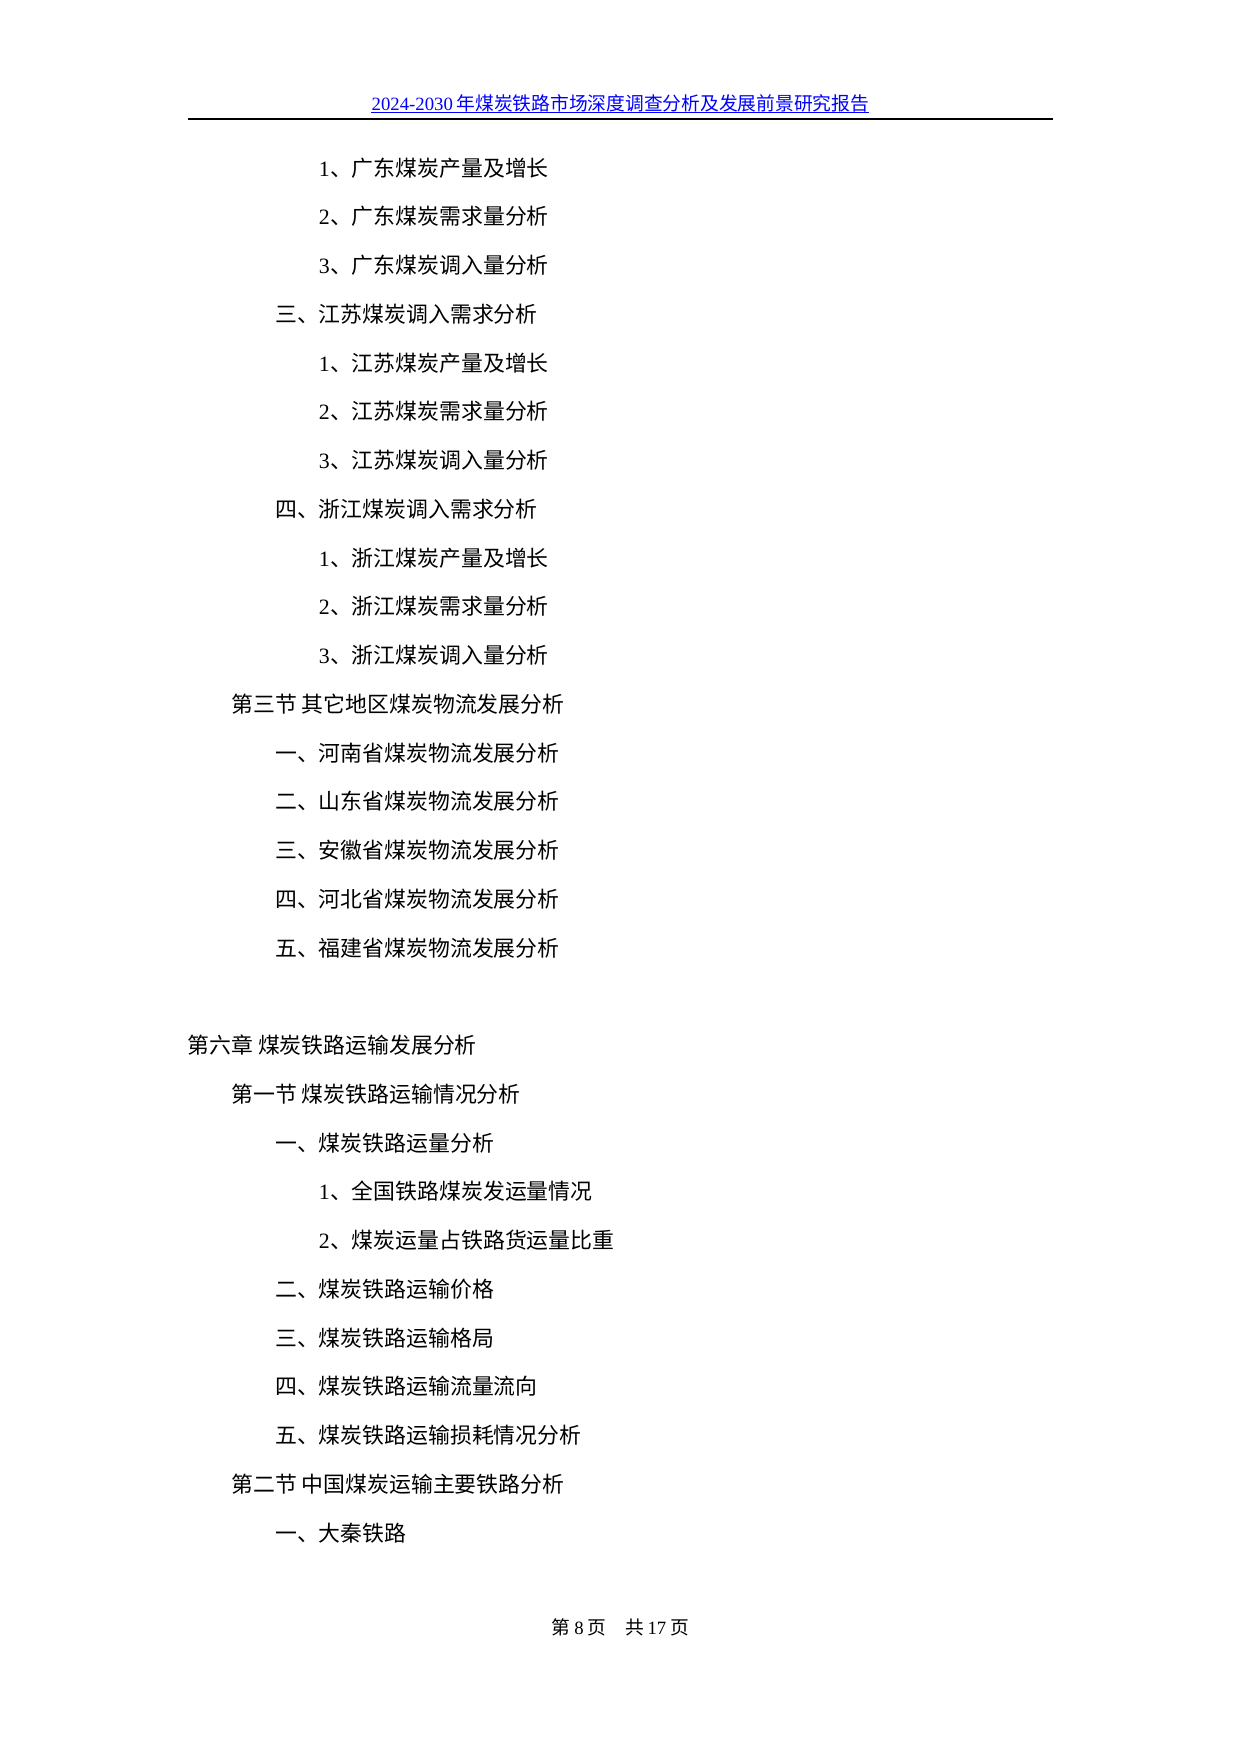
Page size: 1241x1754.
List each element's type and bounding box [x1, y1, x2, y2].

text [187, 150, 1053, 1548]
